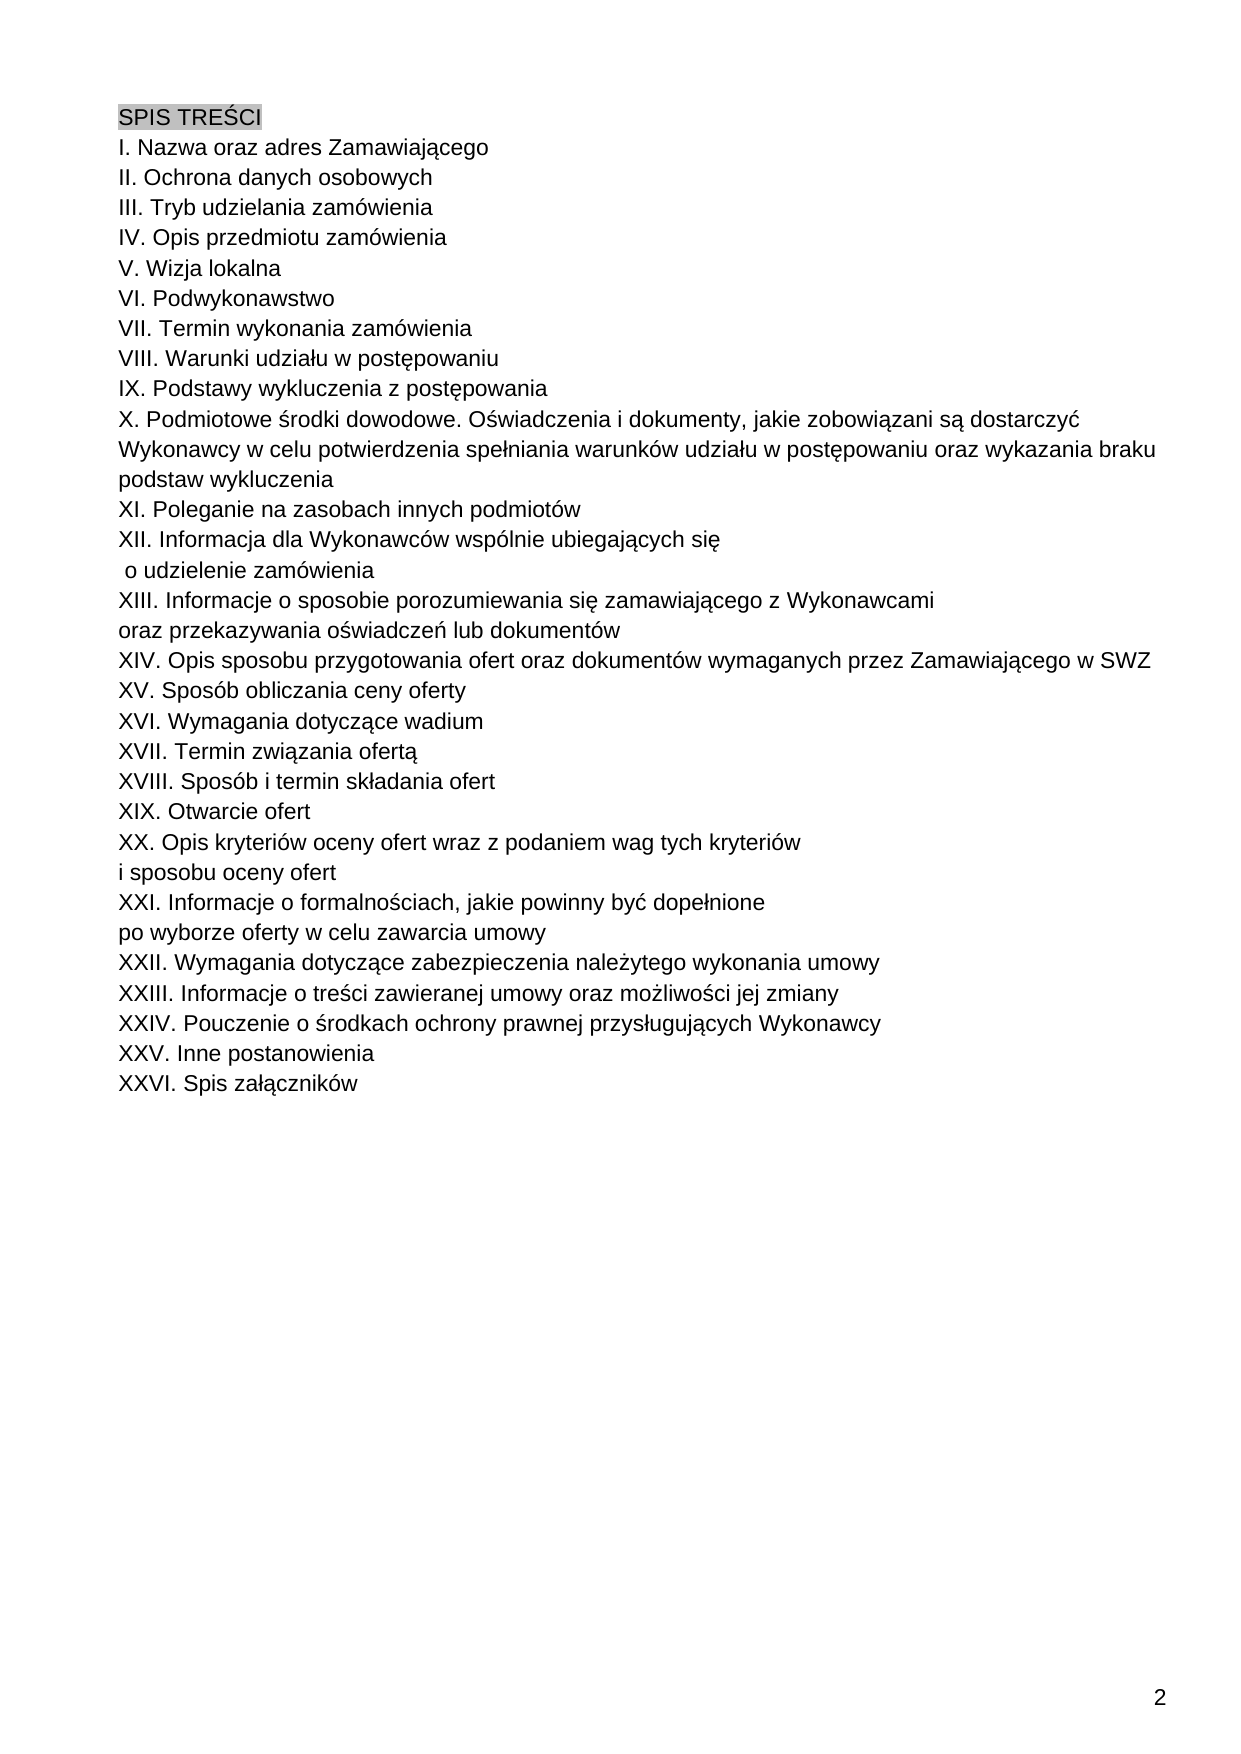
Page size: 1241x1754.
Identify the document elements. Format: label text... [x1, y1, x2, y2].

text SPIS TREŚCI [118, 103, 1118, 130]
